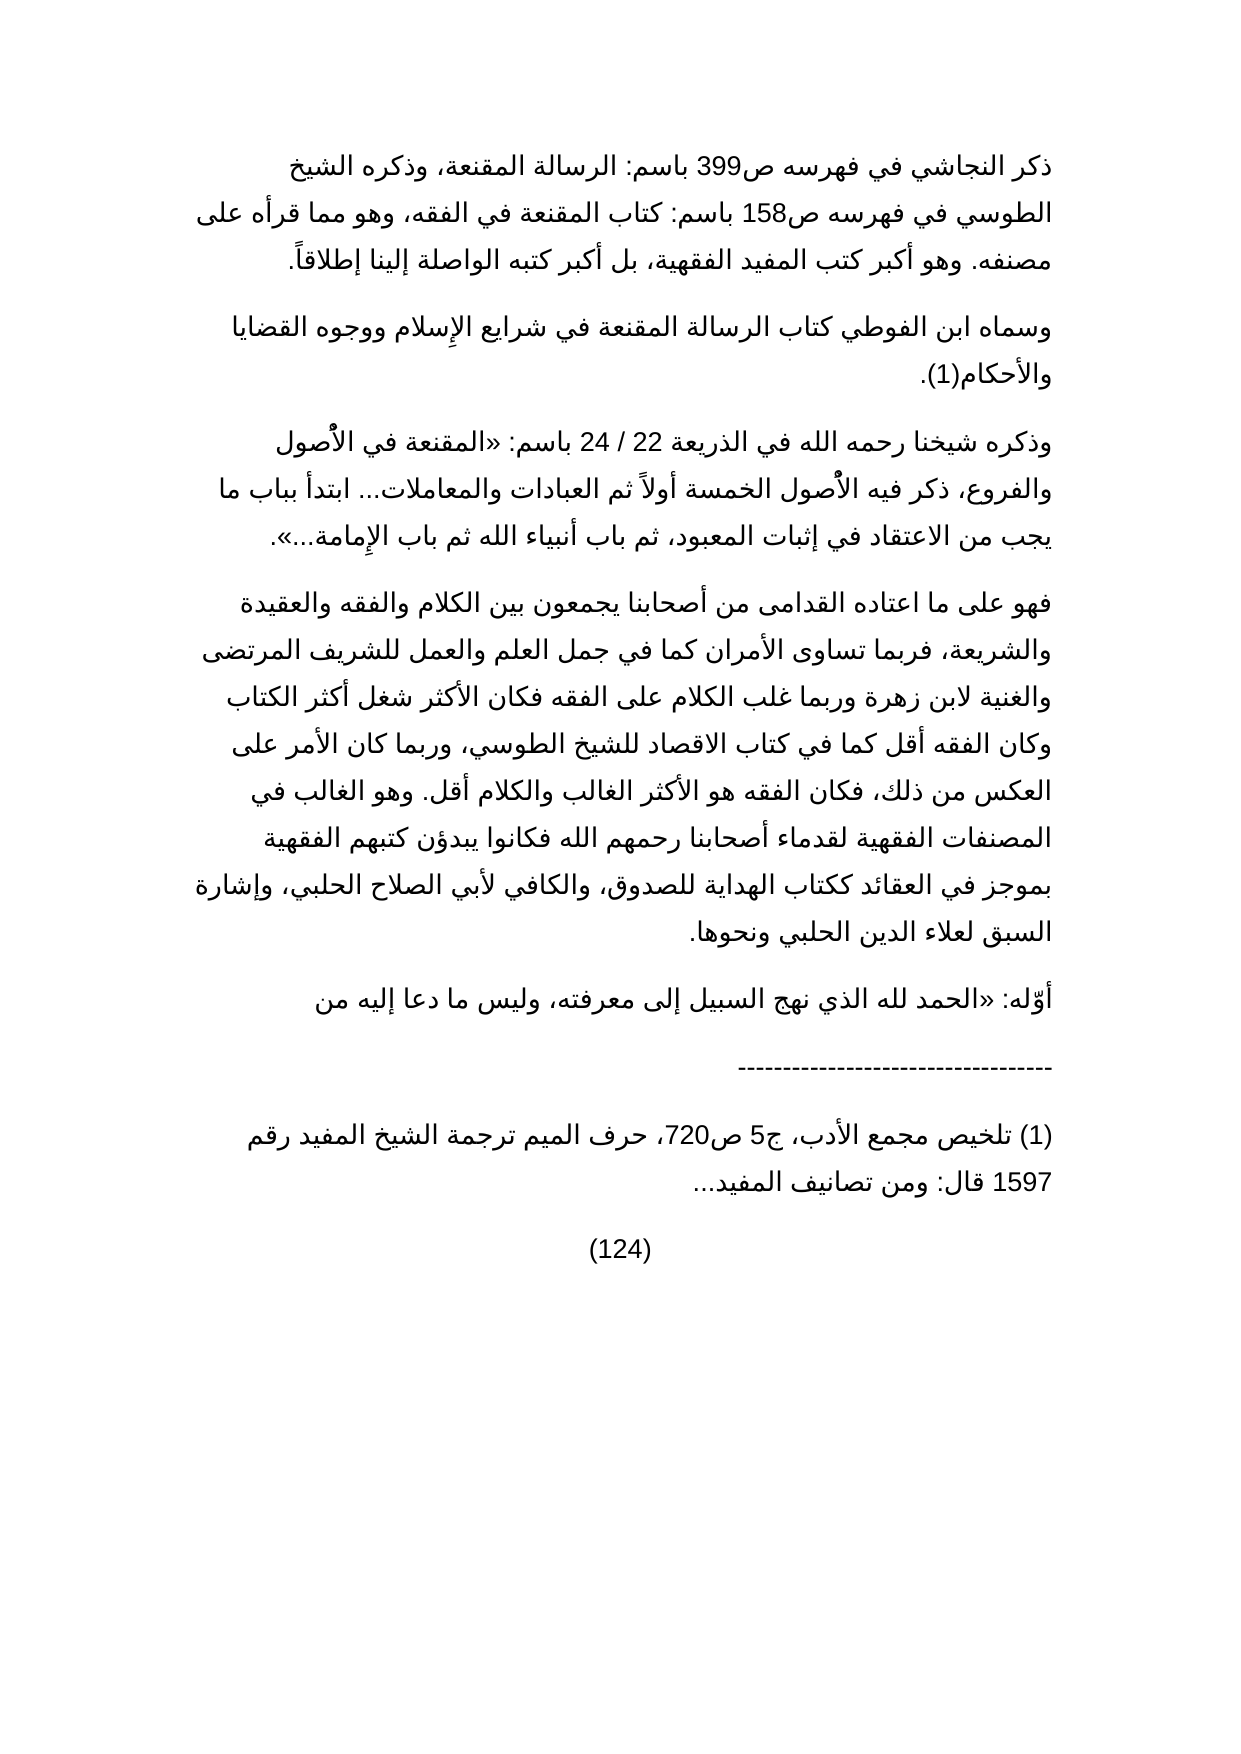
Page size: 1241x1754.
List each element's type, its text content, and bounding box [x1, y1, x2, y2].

text (124) [187, 1233, 1053, 1264]
text (1) تلخيص مجمع الأدب، ج5 ص720، حرف الميم ترجمة الشيخ المفيد رقم 1597 قال: ومن تصانيف المفيد... [187, 1119, 1053, 1197]
text وذكره شيخنا رحمه الله في الذريعة 22 / 24 باسم: «المقنعة في الاُْصول والفروع، ذكر فيه الاُْصول الخمسة أولاً ثم العبادات والمعاملات... ابتدأ بباب ما يجب من الاعتقاد في إثبات المعبود، ثم باب أنبياء الله ثم باب الإِمامة...». [187, 426, 1053, 551]
text فهو على ما اعتاده القدامى من أصحابنا يجمعون بين الكلام والفقه والعقيدة والشريعة، فربما تساوى الأمران كما في جمل العلم والعمل للشريف المرتضى والغنية لابن زهرة وربما غلب الكلام على الفقه فكان الأكثر شغل أكثر الكتاب وكان الفقه أقل كما في كتاب الاقصاد للشيخ الطوسي، وربما كان الأمر على العكس من ذلك، فكان الفقه هو الأكثر الغالب والكلام أقل. وهو الغالب في المصنفات الفقهية لقدماء أصحابنا رحمهم الله فكانوا يبدؤن كتبهم الفقهية بموجز في العقائد ككتاب الهداية للصدوق، والكافي لأبي الصلاح الحلبي، وإشارة السبق لعلاء الدين الحلبي ونحوها. [187, 587, 1053, 947]
text أوّله: «الحمد لله الذي نهج السبيل إلى معرفته، وليس ما دعا إليه من [187, 983, 1053, 1014]
text ----------------------------------- [187, 1051, 1053, 1082]
text وسماه ابن الفوطي كتاب الرسالة المقنعة في شرايع الإِسلام ووجوه القضايا والأحكام(1). [187, 311, 1053, 389]
text ذكر النجاشي في فهرسه ص399 باسم: الرسالة المقنعة، وذكره الشيخ الطوسي في فهرسه ص158 باسم: كتاب المقنعة في الفقه، وهو مما قرأه على مصنفه. وهو أكبر كتب المفيد الفقهية، بل أكبر كتبه الواصلة إلينا إطلاقاً. [187, 150, 1053, 275]
